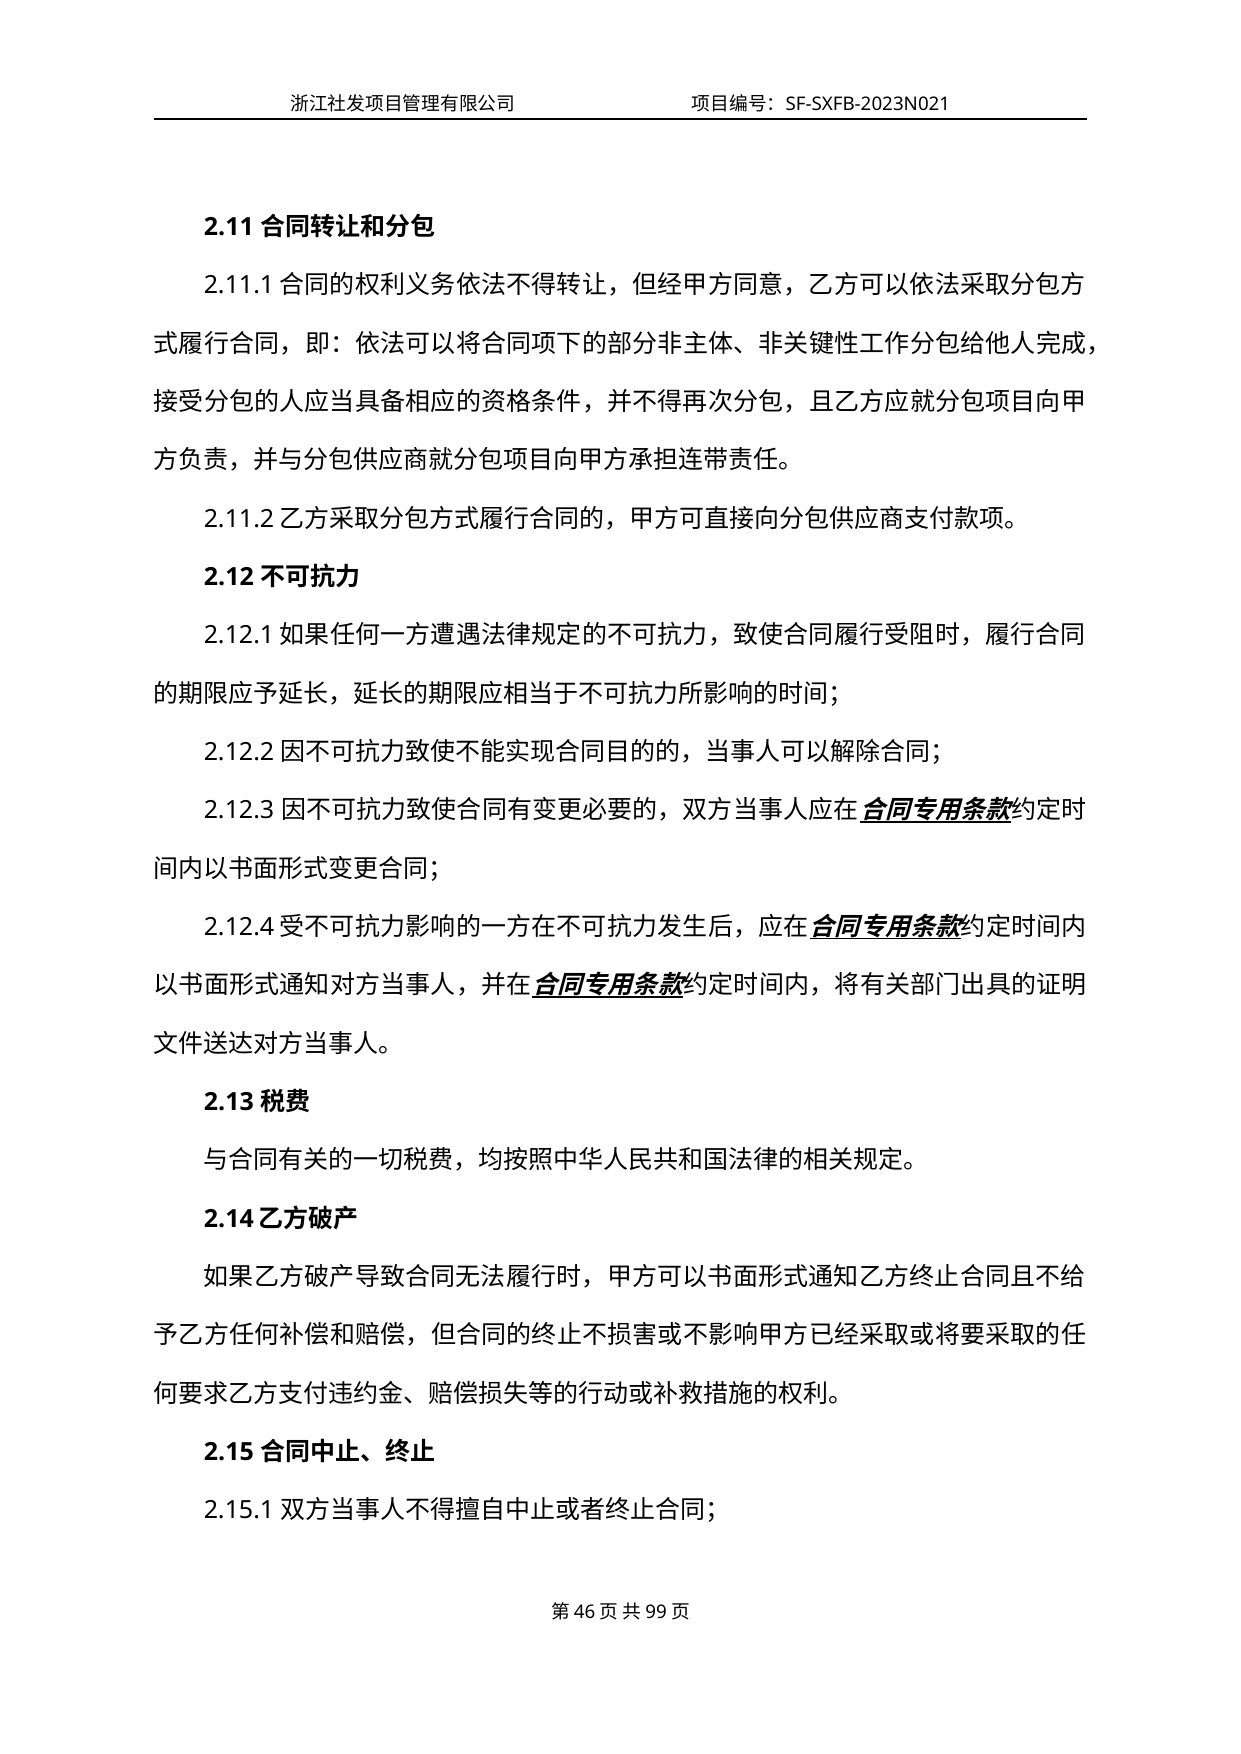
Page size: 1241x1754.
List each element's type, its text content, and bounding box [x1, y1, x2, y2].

text 2.15 合同中止、终止 [153, 1414, 1087, 1472]
text 2.12.1如果任何一方遭遇法律规定的不可抗力，致使合同履行受阻时，履行合同的期限应予延长，延长的期限应相当于不可抗力所影响的时间； [153, 597, 1087, 714]
text 2.11.1合同的权利义务依法不得转让，但经甲方同意，乙方可以依法采取分包方式履行合同，即：依法可以将合同项下的部分非主体、非关键性工作分包给他人完成，接受分包的人应当具备相应的资格条件，并不得再次分包，且乙方应就分包项目向甲方负责，并与分包供应商就分包项目向甲方承担连带责任。 [153, 247, 1087, 481]
text 2.12 不可抗力 [153, 539, 1087, 597]
text 如果乙方破产导致合同无法履行时，甲方可以书面形式通知乙方终止合同且不给予乙方任何补偿和赔偿，但合同的终止不损害或不影响甲方已经采取或将要采取的任何要求乙方支付违约金、赔偿损失等的行动或补救措施的权利。 [153, 1239, 1087, 1414]
text 2.11.2乙方采取分包方式履行合同的，甲方可直接向分包供应商支付款项。 [153, 481, 1087, 539]
text 2.12.3 因不可抗力致使合同有变更必要的，双方当事人应在合同专用条款约定时间内以书面形式变更合同； [153, 772, 1087, 889]
text 2.15.1 双方当事人不得擅自中止或者终止合同； [153, 1472, 1087, 1531]
text 2.11 合同转让和分包 [153, 189, 1087, 247]
text 2.12.4受不可抗力影响的一方在不可抗力发生后，应在合同专用条款约定时间内以书面形式通知对方当事人，并在合同专用条款约定时间内，将有关部门出具的证明文件送达对方当事人。 [153, 889, 1087, 1064]
text 2.12.2 因不可抗力致使不能实现合同目的的，当事人可以解除合同； [153, 714, 1087, 772]
text 2.13 税费 [153, 1064, 1087, 1122]
text 2.14乙方破产 [153, 1181, 1087, 1239]
text 与合同有关的一切税费，均按照中华人民共和国法律的相关规定。 [153, 1122, 1087, 1181]
